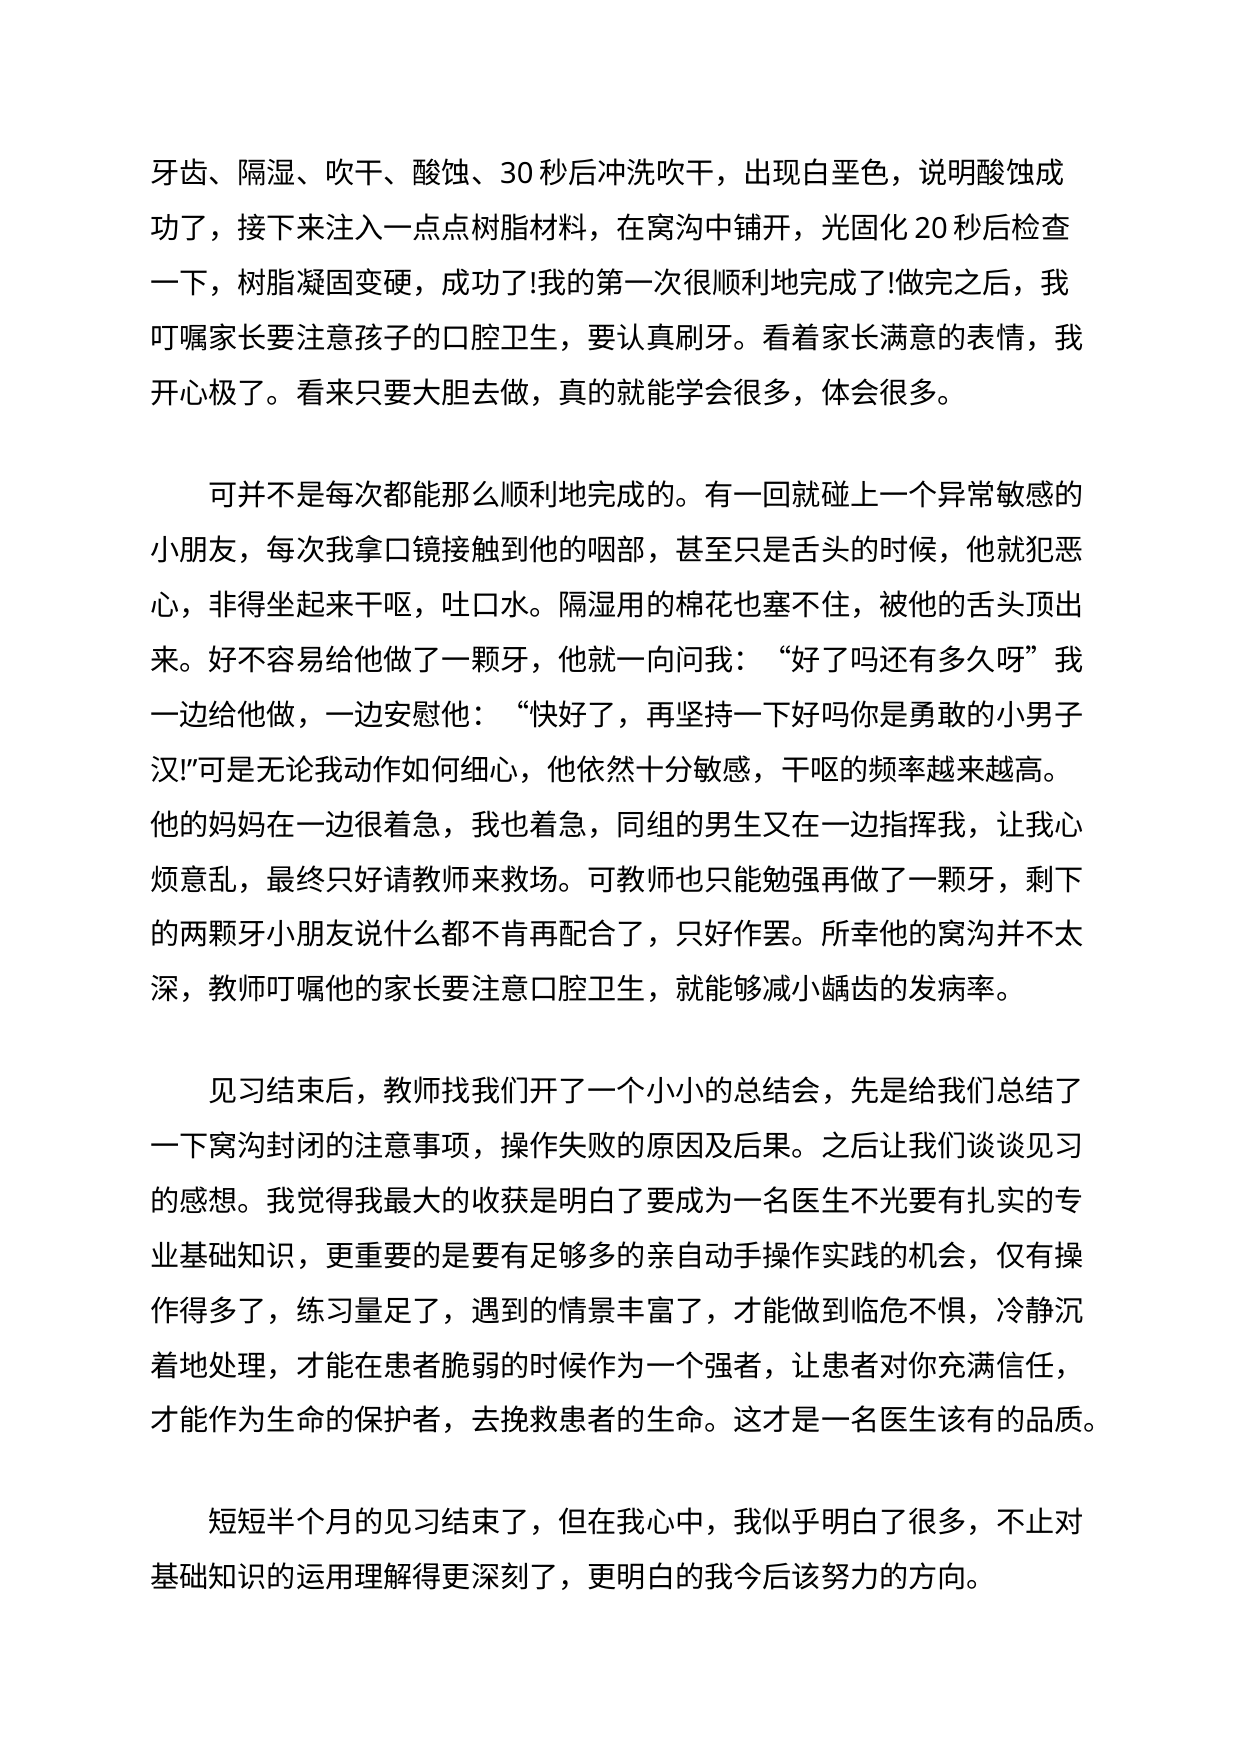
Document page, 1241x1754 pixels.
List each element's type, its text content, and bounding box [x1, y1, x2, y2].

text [150, 150, 1090, 412]
text 短短半个月的见习结束了，但在我心中，我似乎明白了很多，不止对基础知识的运用理解得更深刻了，更明白的我今后该努力的方向。 [150, 1499, 1090, 1596]
text 见习结束后，教师找我们开了一个小小的总结会，先是给我们总结了一下窝沟封闭的注意事项，操作失败的原因及后果。之后让我们谈谈见习的感想。我觉得我最大的收获是明白了要成为一名医生不光要有扎实的专业基础知识，更重要的是要有足够多的亲自动手操作实践的机会，仅有操作得多了，练习量足了，遇到的情景丰富了，才能做到临危不惧，冷静沉着地处理，才能在患者脆弱的时候作为一个强者，让患者对你充满信任，才能作为生命的保护者，去挽救患者的生命。这才是一名医生该有的品质。 [150, 1068, 1090, 1439]
text 可并不是每次都能那么顺利地完成的。有一回就碰上一个异常敏感的小朋友，每次我拿口镜接触到他的咽部，甚至只是舌头的时候，他就犯恶心，非得坐起来干呕，吐口水。隔湿用的棉花也塞不住，被他的舌头顶出来。好不容易给他做了一颗牙，他就一向问我：“好了吗还有多久呀”我一边给他做，一边安慰他：“快好了，再坚持一下好吗你是勇敢的小男子汉!”可是无论我动作如何细心，他依然十分敏感，干呕的频率越来越高。他的妈妈在一边很着急，我也着急，同组的男生又在一边指挥我，让我心烦意乱，最终只好请教师来救场。可教师也只能勉强再做了一颗牙，剩下的两颗牙小朋友说什么都不肯再配合了，只好作罢。所幸他的窝沟并不太深，教师叮嘱他的家长要注意口腔卫生，就能够减小龋齿的发病率。 [150, 472, 1090, 1008]
